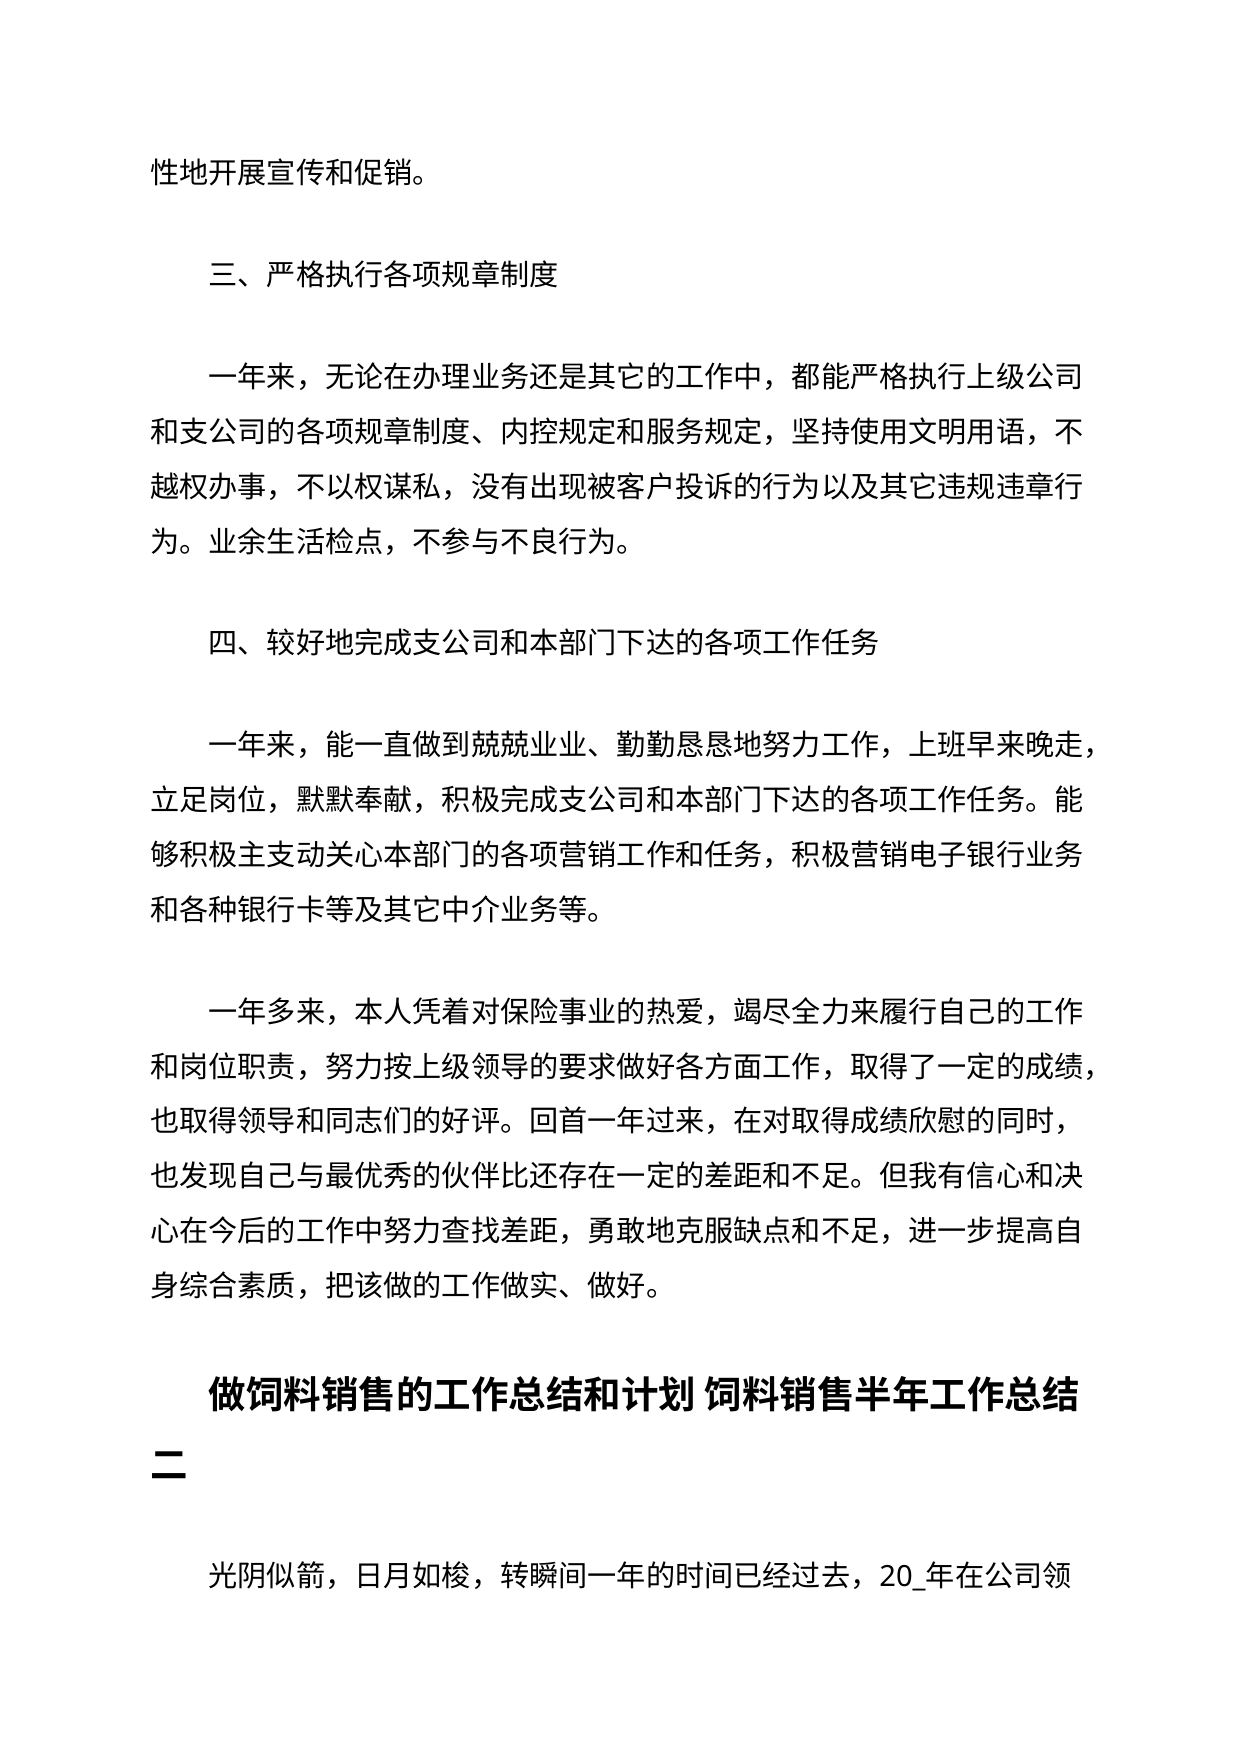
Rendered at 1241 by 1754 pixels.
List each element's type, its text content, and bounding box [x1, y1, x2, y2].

text 一年来，能一直做到兢兢业业、勤勤恳恳地努力工作，上班早来晚走，立足岗位，默默奉献，积极完成支公司和本部门下达的各项工作任务。能够积极主支动关心本部门的各项营销工作和任务，积极营销电子银行业务和各种银行卡等及其它中介业务等。 [150, 722, 1090, 929]
text 一年多来，本人凭着对保险事业的热爱，竭尽全力来履行自己的工作和岗位职责，努力按上级领导的要求做好各方面工作，取得了一定的成绩，也取得领导和同志们的好评。回首一年过来，在对取得成绩欣慰的同时，也发现自己与最优秀的伙伴比还存在一定的差距和不足。但我有信心和决心在今后的工作中努力查找差距，勇敢地克服缺点和不足，进一步提高自身综合素质，把该做的工作做实、做好。 [150, 988, 1090, 1305]
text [150, 1552, 1090, 1595]
text 四、较好地完成支公司和本部门下达的各项工作任务 [150, 620, 1090, 662]
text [150, 150, 1090, 192]
text 三、严格执行各项规章制度 [150, 252, 1090, 294]
text 一年来，无论在办理业务还是其它的工作中，都能严格执行上级公司和支公司的各项规章制度、内控规定和服务规定，坚持使用文明用语，不越权办事，不以权谋私，没有出现被客户投诉的行为以及其它违规违章行为。业余生活检点，不参与不良行为。 [150, 353, 1090, 561]
text 做饲料销售的工作总结和计划 饲料销售半年工作总结二 [150, 1364, 1090, 1489]
